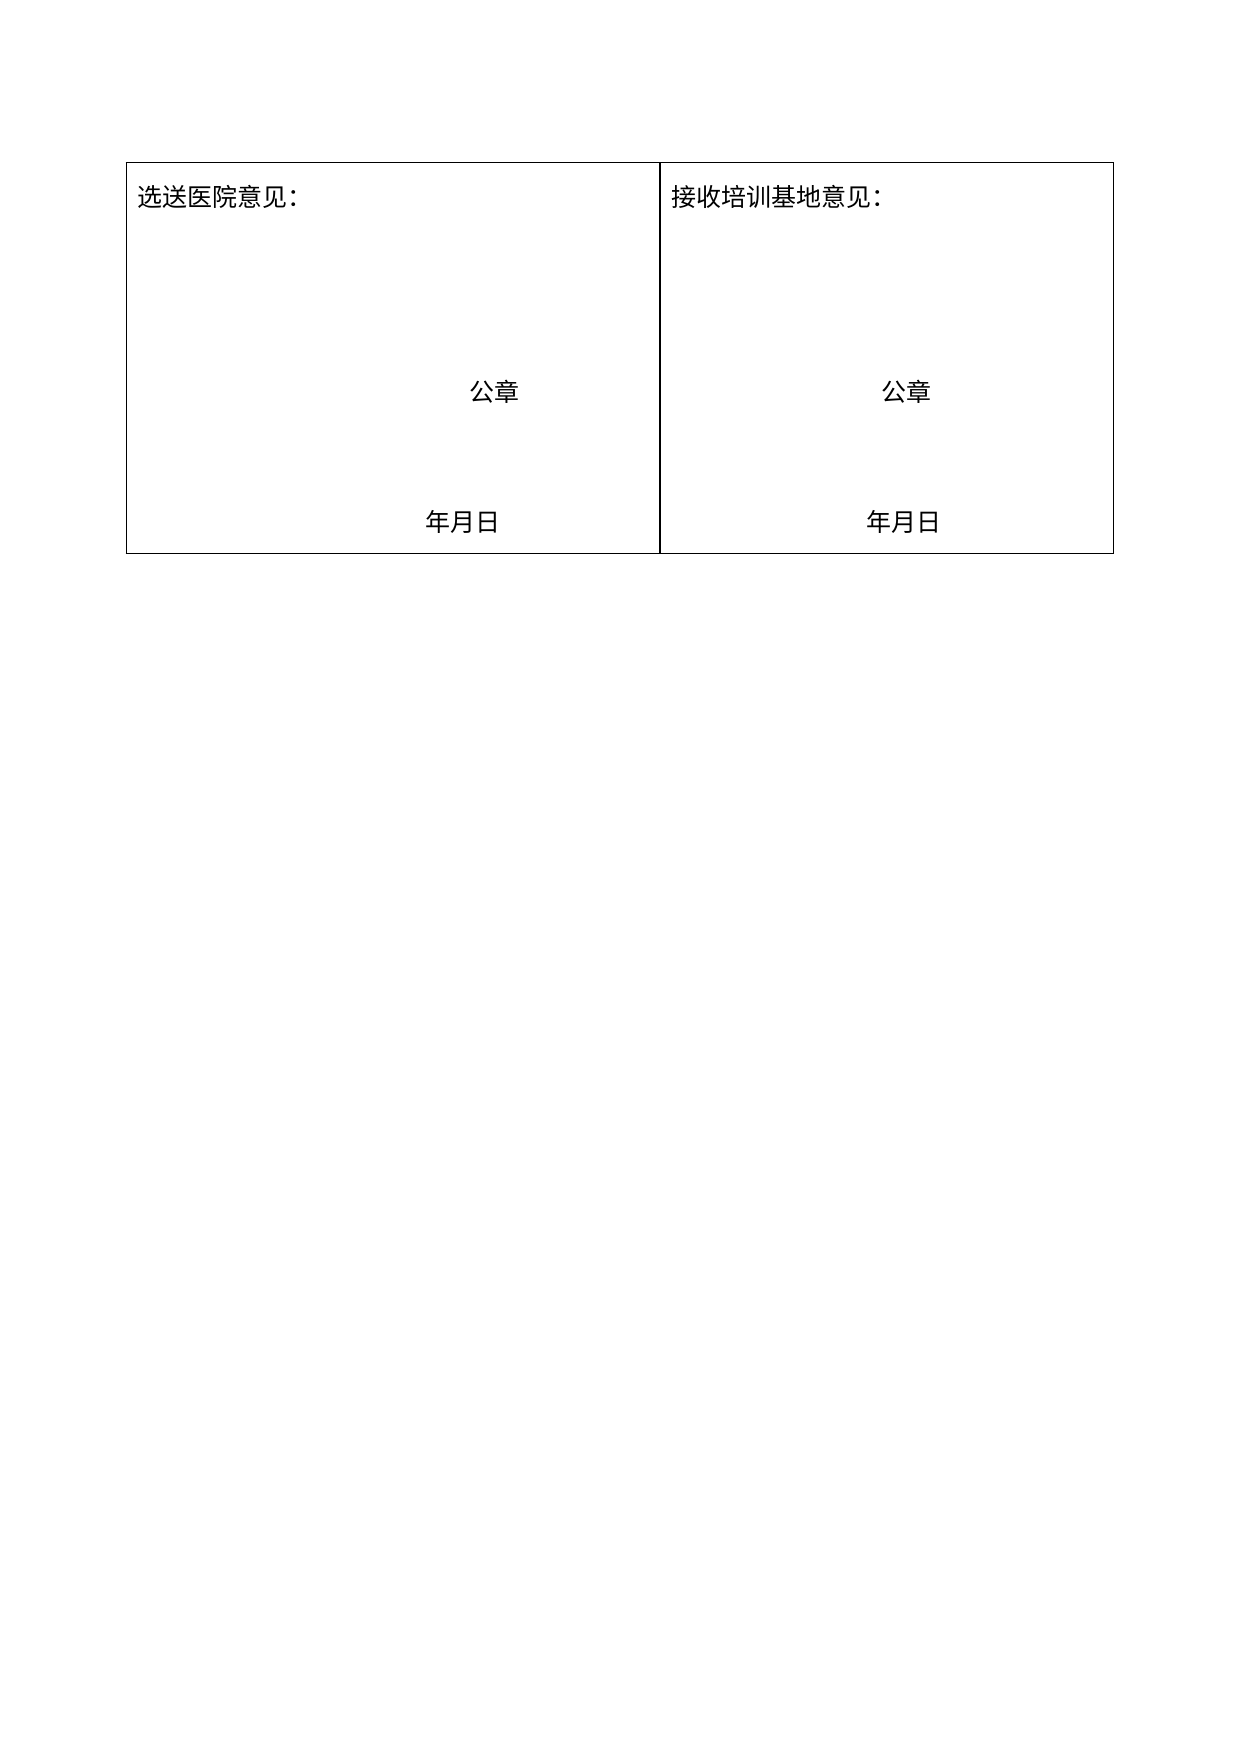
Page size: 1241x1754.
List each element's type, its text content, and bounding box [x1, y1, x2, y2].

table_cell 选送医院意见： 公章 年月日 [127, 163, 659, 553]
table_cell 接收培训基地意见： 公章 年月日 [661, 163, 1113, 553]
